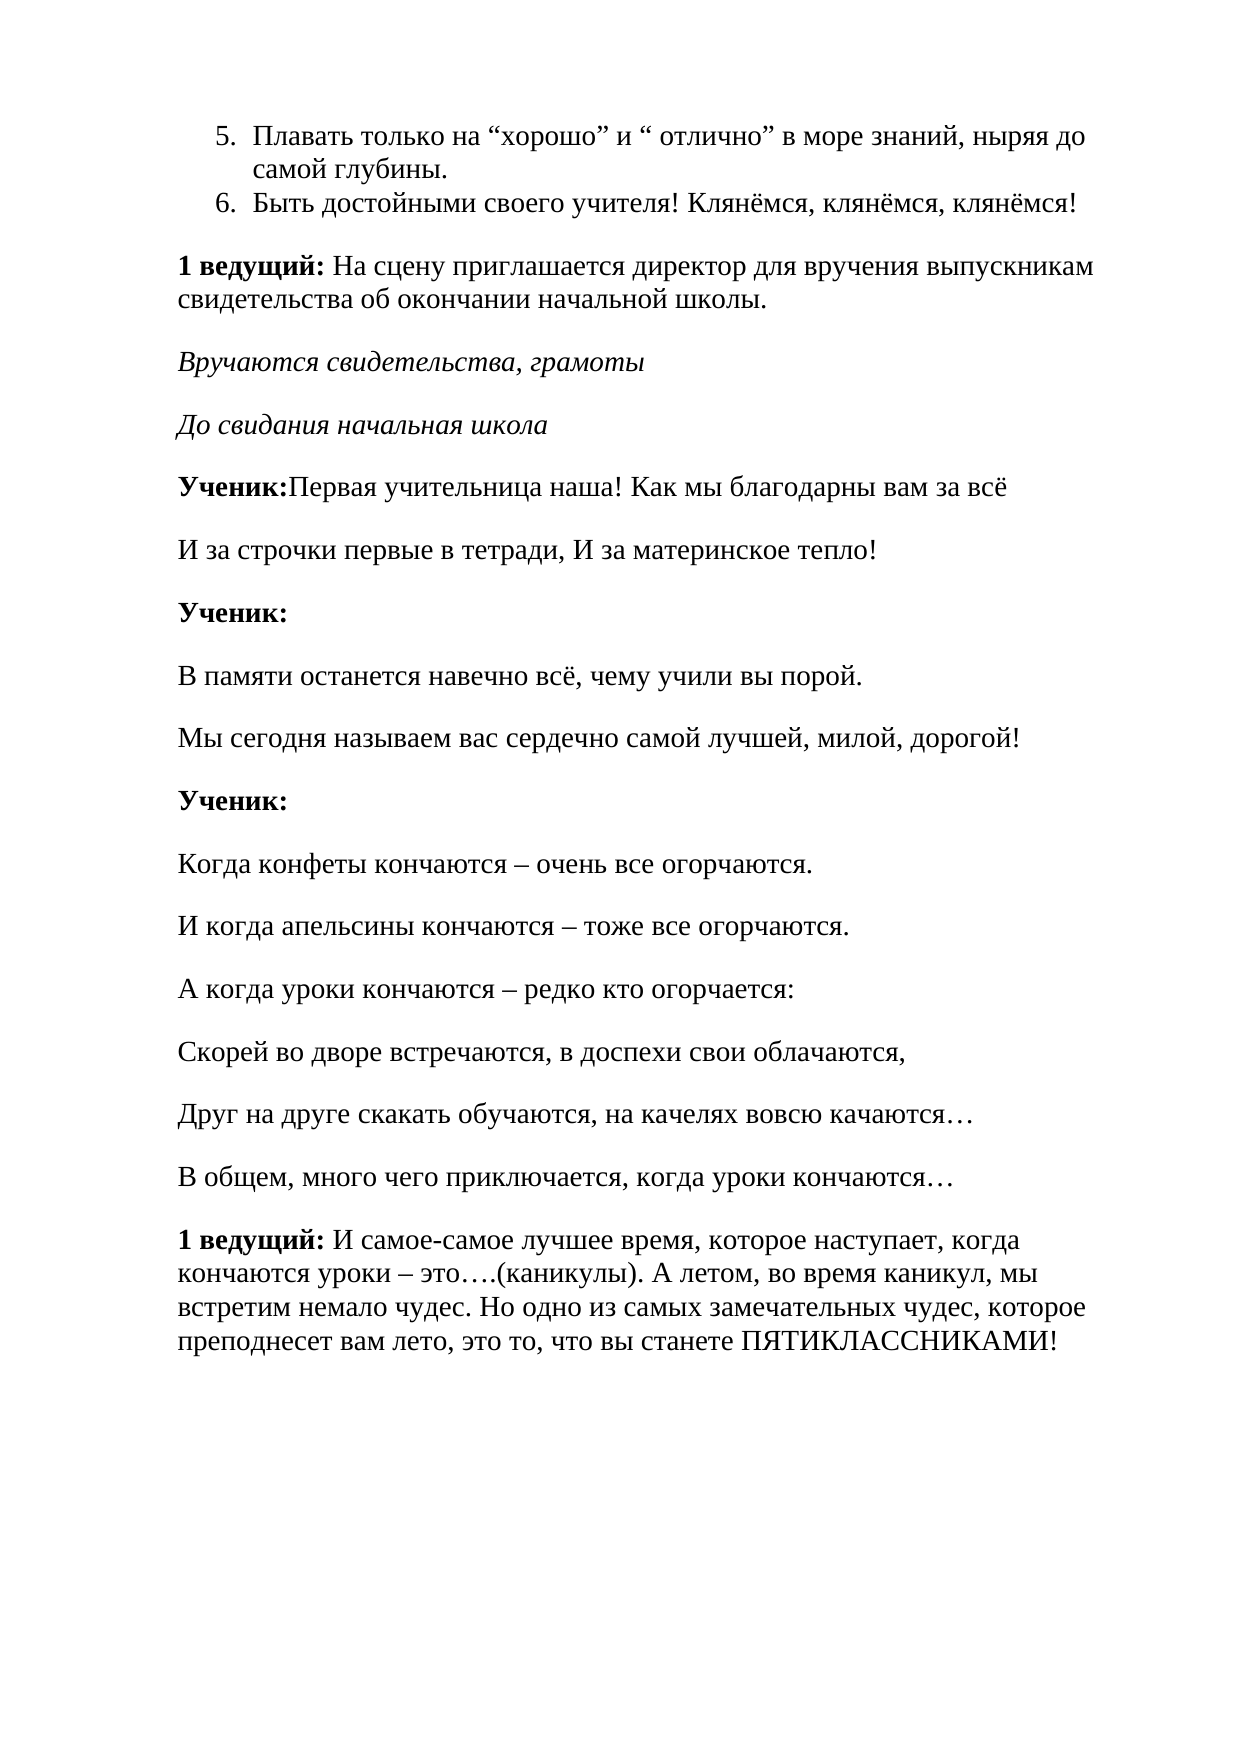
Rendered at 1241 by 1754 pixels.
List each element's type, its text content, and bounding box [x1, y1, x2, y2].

text Ученик:Первая учительница наша! Как мы благодарны вам за всё [177, 469, 1152, 503]
text Когда конфеты кончаются – очень все огорчаются. [177, 846, 1152, 879]
list Плавать только на “хорошо” и “ отлично” в море знаний, ныряя до самой глубины. [215, 118, 1152, 185]
text Вручаются свидетельства, грамоты [177, 344, 1152, 378]
text Друг на друге скакать обучаются, на качелях вовсю качаются… [177, 1097, 1152, 1130]
text Мы сегодня называем вас сердечно самой лучшей, милой, дорогой! [177, 720, 1152, 754]
text Ученик: [177, 595, 1152, 628]
text 1 ведущий: На сцену приглашается директор для вручения выпускникам свидетельства об окончании начальной школы. [177, 248, 1152, 315]
text Скорей во дворе встречаются, в доспехи свои облачаются, [177, 1034, 1152, 1067]
text До свидания начальная школа [177, 407, 1152, 440]
text А когда уроки кончаются – редко кто огорчается: [177, 971, 1152, 1005]
text 1 ведущий: И самое-самое лучшее время, которое наступает, когда кончаются уроки – это….(каникулы). А летом, во время каникул, мы встретим немало чудес. Но одно из самых замечательных чудес, которое преподнесет вам лето, это то, что вы станете ПЯТИКЛАССНИКАМИ! [177, 1222, 1152, 1356]
list Быть достойными своего учителя! Клянёмся, клянёмся, клянёмся! [215, 185, 1152, 219]
text И когда апельсины кончаются – тоже все огорчаются. [177, 908, 1152, 942]
text И за строчки первые в тетради, И за материнское тепло! [177, 532, 1152, 566]
text Ученик: [177, 783, 1152, 817]
text В общем, много чего приключается, когда уроки кончаются… [177, 1159, 1152, 1193]
text В памяти останется навечно всё, чему учили вы порой. [177, 658, 1152, 691]
